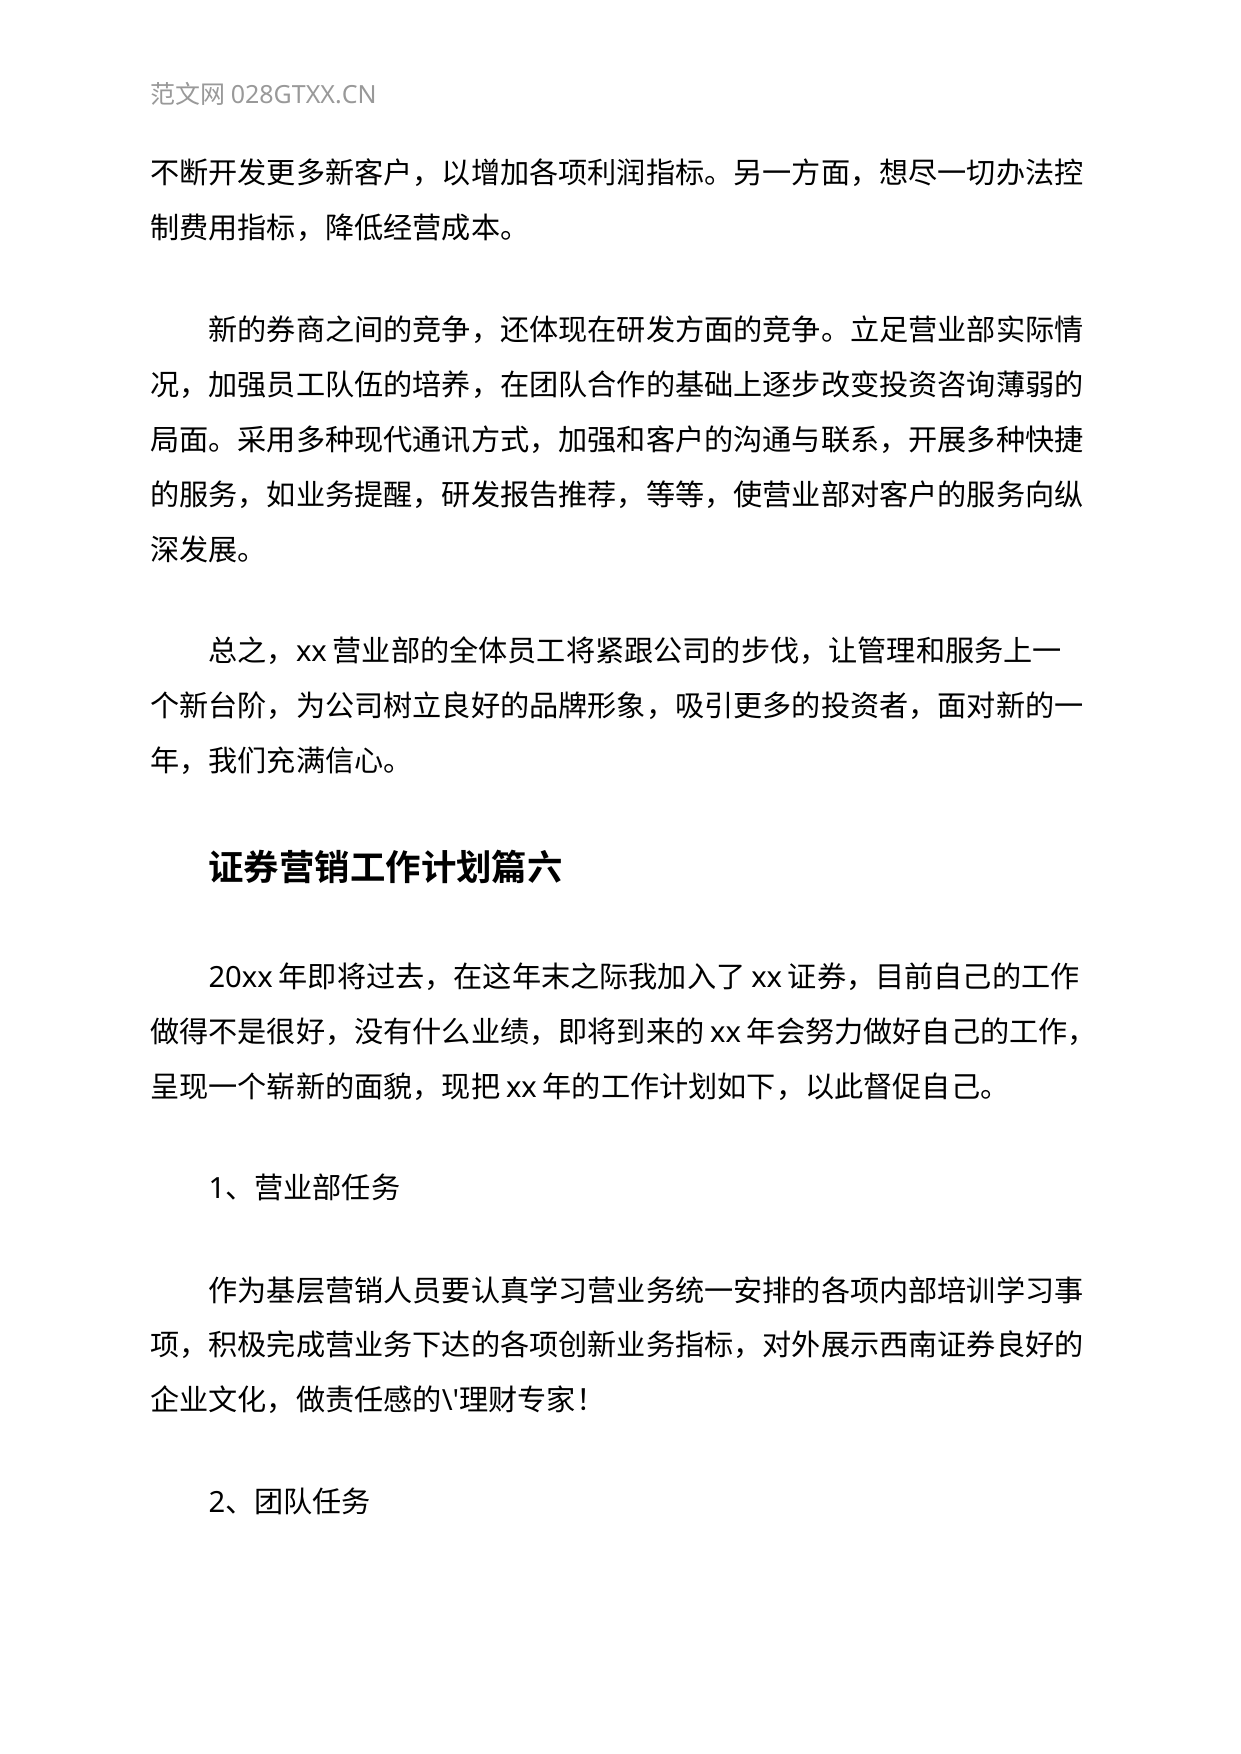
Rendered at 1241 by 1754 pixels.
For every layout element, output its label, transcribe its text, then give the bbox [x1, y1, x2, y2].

text 新的券商之间的竞争，还体现在研发方面的竞争。立足营业部实际情况，加强员工队伍的培养，在团队合作的基础上逐步改变投资咨询薄弱的局面。采用多种现代通讯方式，加强和客户的沟通与联系，开展多种快捷的服务，如业务提醒，研发报告推荐，等等，使营业部对客户的服务向纵深发展。 [150, 307, 1090, 568]
text 2、团队任务 [150, 1479, 1090, 1521]
text 1、营业部任务 [150, 1165, 1090, 1207]
text 20xx年即将过去，在这年末之际我加入了xx证券，目前自己的工作做得不是很好，没有什么业绩，即将到来的xx年会努力做好自己的工作，呈现一个崭新的面貌，现把xx年的工作计划如下，以此督促自己。 [150, 953, 1090, 1106]
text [150, 150, 1090, 247]
text 证券营销工作计划篇六 [150, 840, 1090, 891]
text 总之，xx营业部的全体员工将紧跟公司的步伐，让管理和服务上一个新台阶，为公司树立良好的品牌形象，吸引更多的投资者，面对新的一年，我们充满信心。 [150, 628, 1090, 780]
text 作为基层营销人员要认真学习营业务统一安排的各项内部培训学习事项，积极完成营业务下达的各项创新业务指标，对外展示西南证券良好的企业文化，做责任感的\'理财专家！ [150, 1267, 1090, 1419]
